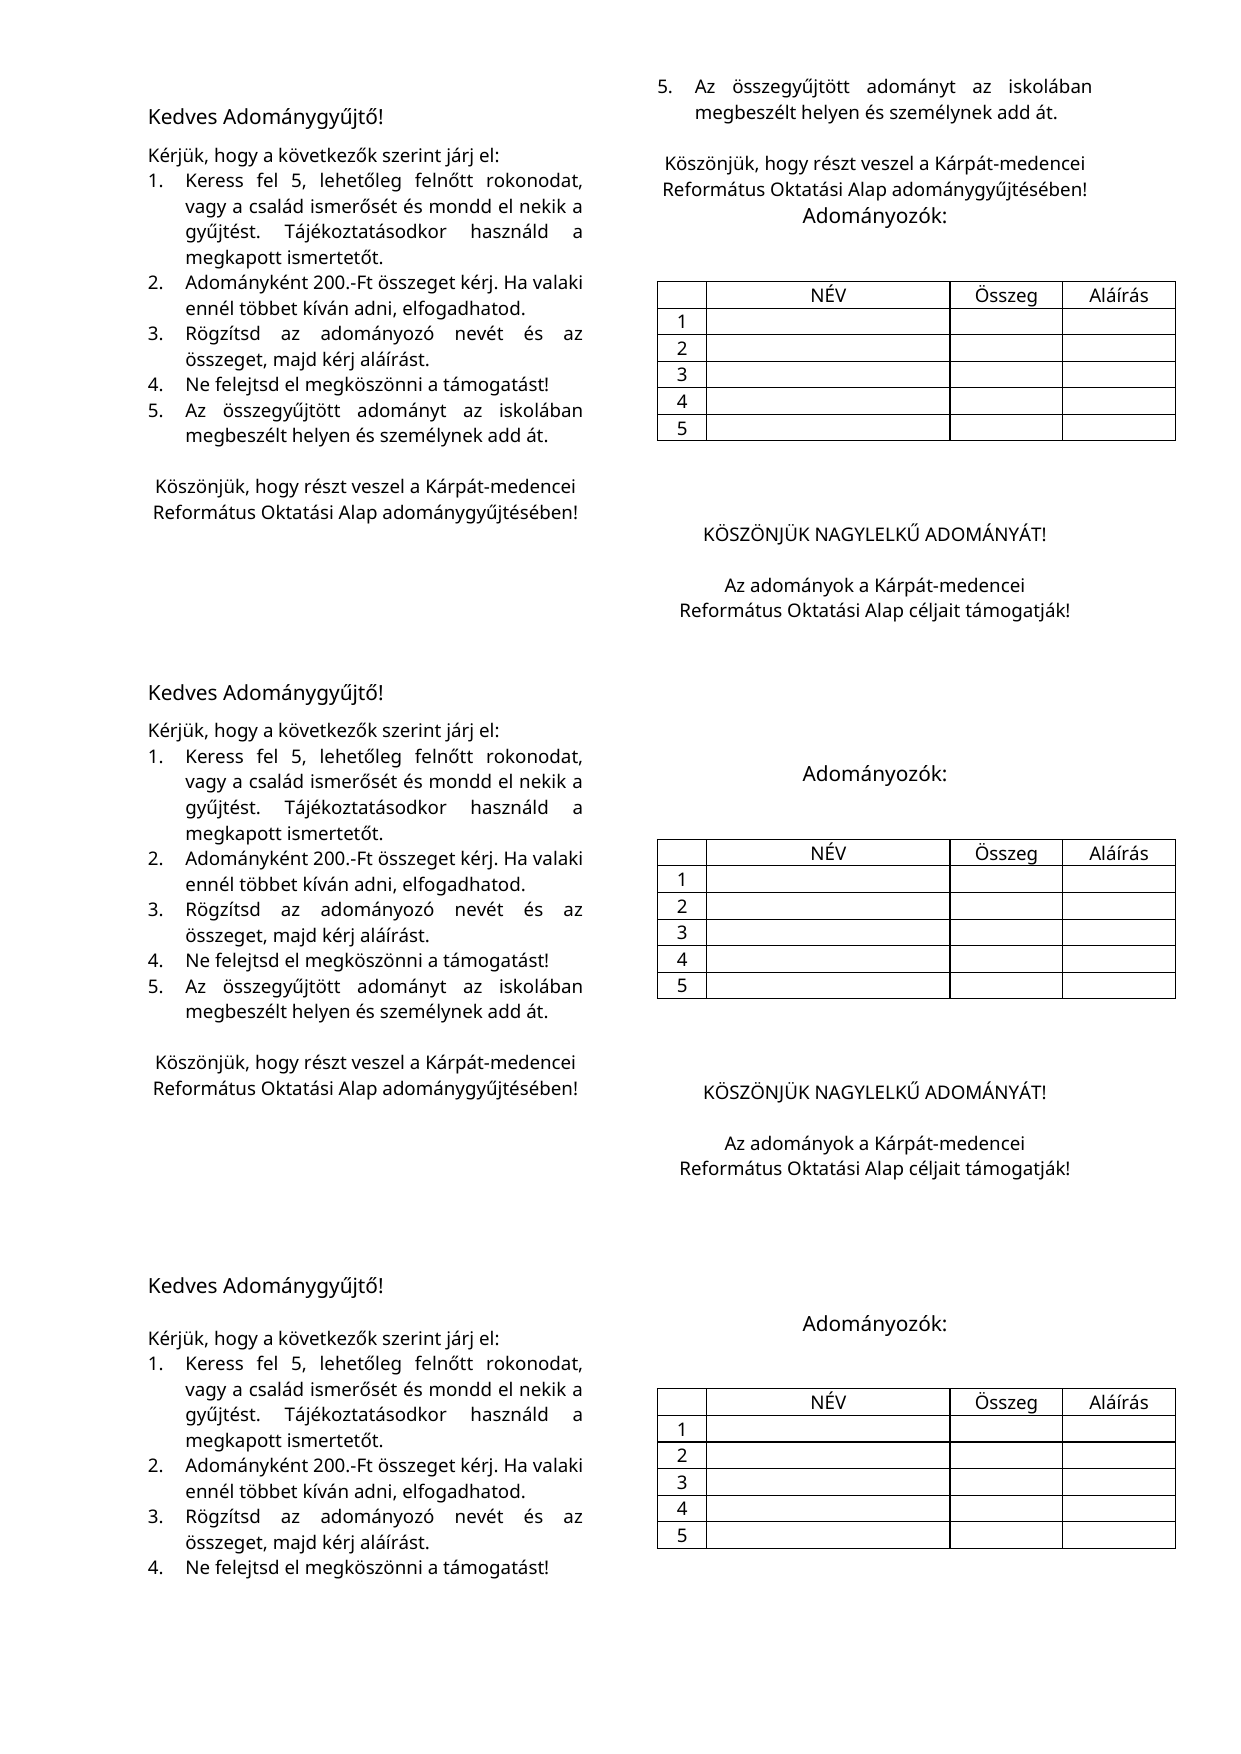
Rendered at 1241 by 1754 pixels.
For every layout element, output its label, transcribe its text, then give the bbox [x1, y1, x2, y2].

table_cell 4 [658, 946, 706, 972]
table_cell [707, 1522, 949, 1548]
table_cell [707, 866, 949, 892]
table_cell [951, 1522, 1062, 1548]
table_cell 5 [658, 1522, 706, 1548]
table_cell [1063, 893, 1175, 918]
text Köszönjük, hogy részt veszel a Kárpát-medencei [148, 1049, 583, 1075]
table_cell [951, 973, 1062, 998]
table_cell [951, 335, 1062, 361]
table_cell [1063, 973, 1175, 998]
text Református Oktatási Alap adománygyűjtésében! [148, 1075, 583, 1101]
text Református Oktatási Alap adománygyűjtésében! [148, 499, 583, 525]
table_cell [707, 1416, 949, 1441]
list Rögzítsd az adományozó nevét és az összeget, majd kérj aláírást. [148, 321, 583, 372]
list Rögzítsd az adományozó nevét és az összeget, majd kérj aláírást. [148, 896, 583, 947]
list Ne felejtsd el megköszönni a támogatást! [148, 947, 583, 973]
list Rögzítsd az adományozó nevét és az összeget, majd kérj aláírást. [148, 1503, 583, 1554]
table_cell [707, 362, 949, 387]
text Adományozók: [657, 759, 1093, 788]
table_cell 2 [658, 1443, 706, 1468]
table_cell [951, 388, 1062, 414]
list Az összegyűjtött adományt az iskolában megbeszélt helyen és személynek add át. [148, 973, 583, 1024]
table_cell [1063, 1496, 1175, 1521]
table_cell [707, 309, 949, 334]
table_header Összeg [951, 282, 1062, 307]
list Az összegyűjtött adományt az iskolában megbeszélt helyen és személynek add át. [148, 397, 583, 448]
table_header NÉV [707, 1389, 949, 1415]
table_cell [707, 388, 949, 414]
table_cell [1063, 415, 1175, 440]
list Adományként 200.-Ft összeget kérj. Ha valaki ennél többet kíván adni, elfogadhatod. [148, 1452, 583, 1503]
text KÖSZÖNJÜK NAGYLELKŰ ADOMÁNYÁT! [657, 521, 1093, 547]
table_cell [951, 1469, 1062, 1494]
text Köszönjük, hogy részt veszel a Kárpát-medencei [148, 474, 583, 499]
table_header NÉV [707, 282, 949, 307]
list Adományként 200.-Ft összeget kérj. Ha valaki ennél többet kíván adni, elfogadhatod. [148, 845, 583, 896]
text Adományozók: [657, 201, 1093, 230]
table_header Aláírás [1063, 840, 1175, 865]
table_header [658, 1389, 706, 1415]
text Református Oktatási Alap céljait támogatják! [657, 1156, 1093, 1181]
table_cell 5 [658, 415, 706, 440]
list Keress fel 5, lehetőleg felnőtt rokonodat, vagy a család ismerősét és mondd el nekik a gyűjtést. Tájékoztatásodkor használd a megkapott ismertetőt. [148, 1350, 583, 1452]
text Köszönjük, hogy részt veszel a Kárpát-medencei [657, 150, 1093, 176]
text Református Oktatási Alap adománygyűjtésében! [657, 176, 1093, 201]
table_cell [707, 1469, 949, 1494]
table_cell 4 [658, 388, 706, 414]
text Kérjük, hogy a következők szerint járj el: [148, 1325, 583, 1350]
table_cell [707, 973, 949, 998]
table_cell 1 [658, 1416, 706, 1441]
text Kedves Adománygyűjtő! [148, 102, 583, 131]
table_cell [707, 335, 949, 361]
table_cell [951, 309, 1062, 334]
list Keress fel 5, lehetőleg felnőtt rokonodat, vagy a család ismerősét és mondd el nekik a gyűjtést. Tájékoztatásodkor használd a megkapott ismertetőt. [148, 743, 583, 845]
table_cell [951, 415, 1062, 440]
table_cell [1063, 362, 1175, 387]
list Az összegyűjtött adományt az iskolában megbeszélt helyen és személynek add át. [657, 74, 1093, 125]
text Az adományok a Kárpát-medencei [657, 572, 1093, 598]
table_cell 5 [658, 973, 706, 998]
table_cell 3 [658, 920, 706, 945]
table_cell [1063, 946, 1175, 972]
table_cell [707, 920, 949, 945]
table_cell 4 [658, 1496, 706, 1521]
table_cell [707, 946, 949, 972]
table_cell [951, 893, 1062, 918]
table_cell [951, 866, 1062, 892]
list Ne felejtsd el megköszönni a támogatást! [148, 372, 583, 397]
text Kedves Adománygyűjtő! [148, 1271, 583, 1299]
text KÖSZÖNJÜK NAGYLELKŰ ADOMÁNYÁT! [657, 1079, 1093, 1104]
text Adományozók: [657, 1309, 1093, 1337]
text Kérjük, hogy a következők szerint járj el: [148, 718, 583, 743]
table_cell [951, 1496, 1062, 1521]
table_cell 1 [658, 866, 706, 892]
table_cell 1 [658, 309, 706, 334]
table_cell [1063, 1443, 1175, 1468]
text Református Oktatási Alap céljait támogatják! [657, 598, 1093, 623]
text Az adományok a Kárpát-medencei [657, 1130, 1093, 1156]
text Kérjük, hogy a következők szerint járj el: [148, 142, 583, 168]
list Adományként 200.-Ft összeget kérj. Ha valaki ennél többet kíván adni, elfogadhatod. [148, 270, 583, 321]
table_cell [951, 920, 1062, 945]
table_cell [1063, 1522, 1175, 1548]
table_header Összeg [951, 1389, 1062, 1415]
table_cell [707, 415, 949, 440]
table_cell [951, 1443, 1062, 1468]
list Ne felejtsd el megköszönni a támogatást! [148, 1554, 583, 1580]
table_cell [1063, 335, 1175, 361]
table_cell 3 [658, 1469, 706, 1494]
table_cell [1063, 920, 1175, 945]
table_cell [951, 946, 1062, 972]
table_header NÉV [707, 840, 949, 865]
table_cell [1063, 309, 1175, 334]
list Keress fel 5, lehetőleg felnőtt rokonodat, vagy a család ismerősét és mondd el nekik a gyűjtést. Tájékoztatásodkor használd a megkapott ismertetőt. [148, 168, 583, 270]
table_cell [707, 1496, 949, 1521]
table_cell [1063, 388, 1175, 414]
table_header Aláírás [1063, 282, 1175, 307]
table_cell [707, 1443, 949, 1468]
table_cell 2 [658, 335, 706, 361]
text Kedves Adománygyűjtő! [148, 678, 583, 706]
table_cell [951, 362, 1062, 387]
table_header [658, 282, 706, 307]
table_header [658, 840, 706, 865]
table_cell 3 [658, 362, 706, 387]
table_cell [707, 893, 949, 918]
table_header Összeg [951, 840, 1062, 865]
table_cell [1063, 1469, 1175, 1494]
table_header Aláírás [1063, 1389, 1175, 1415]
table_cell [1063, 866, 1175, 892]
table_cell 2 [658, 893, 706, 918]
table_cell [1063, 1416, 1175, 1441]
table_cell [951, 1416, 1062, 1441]
